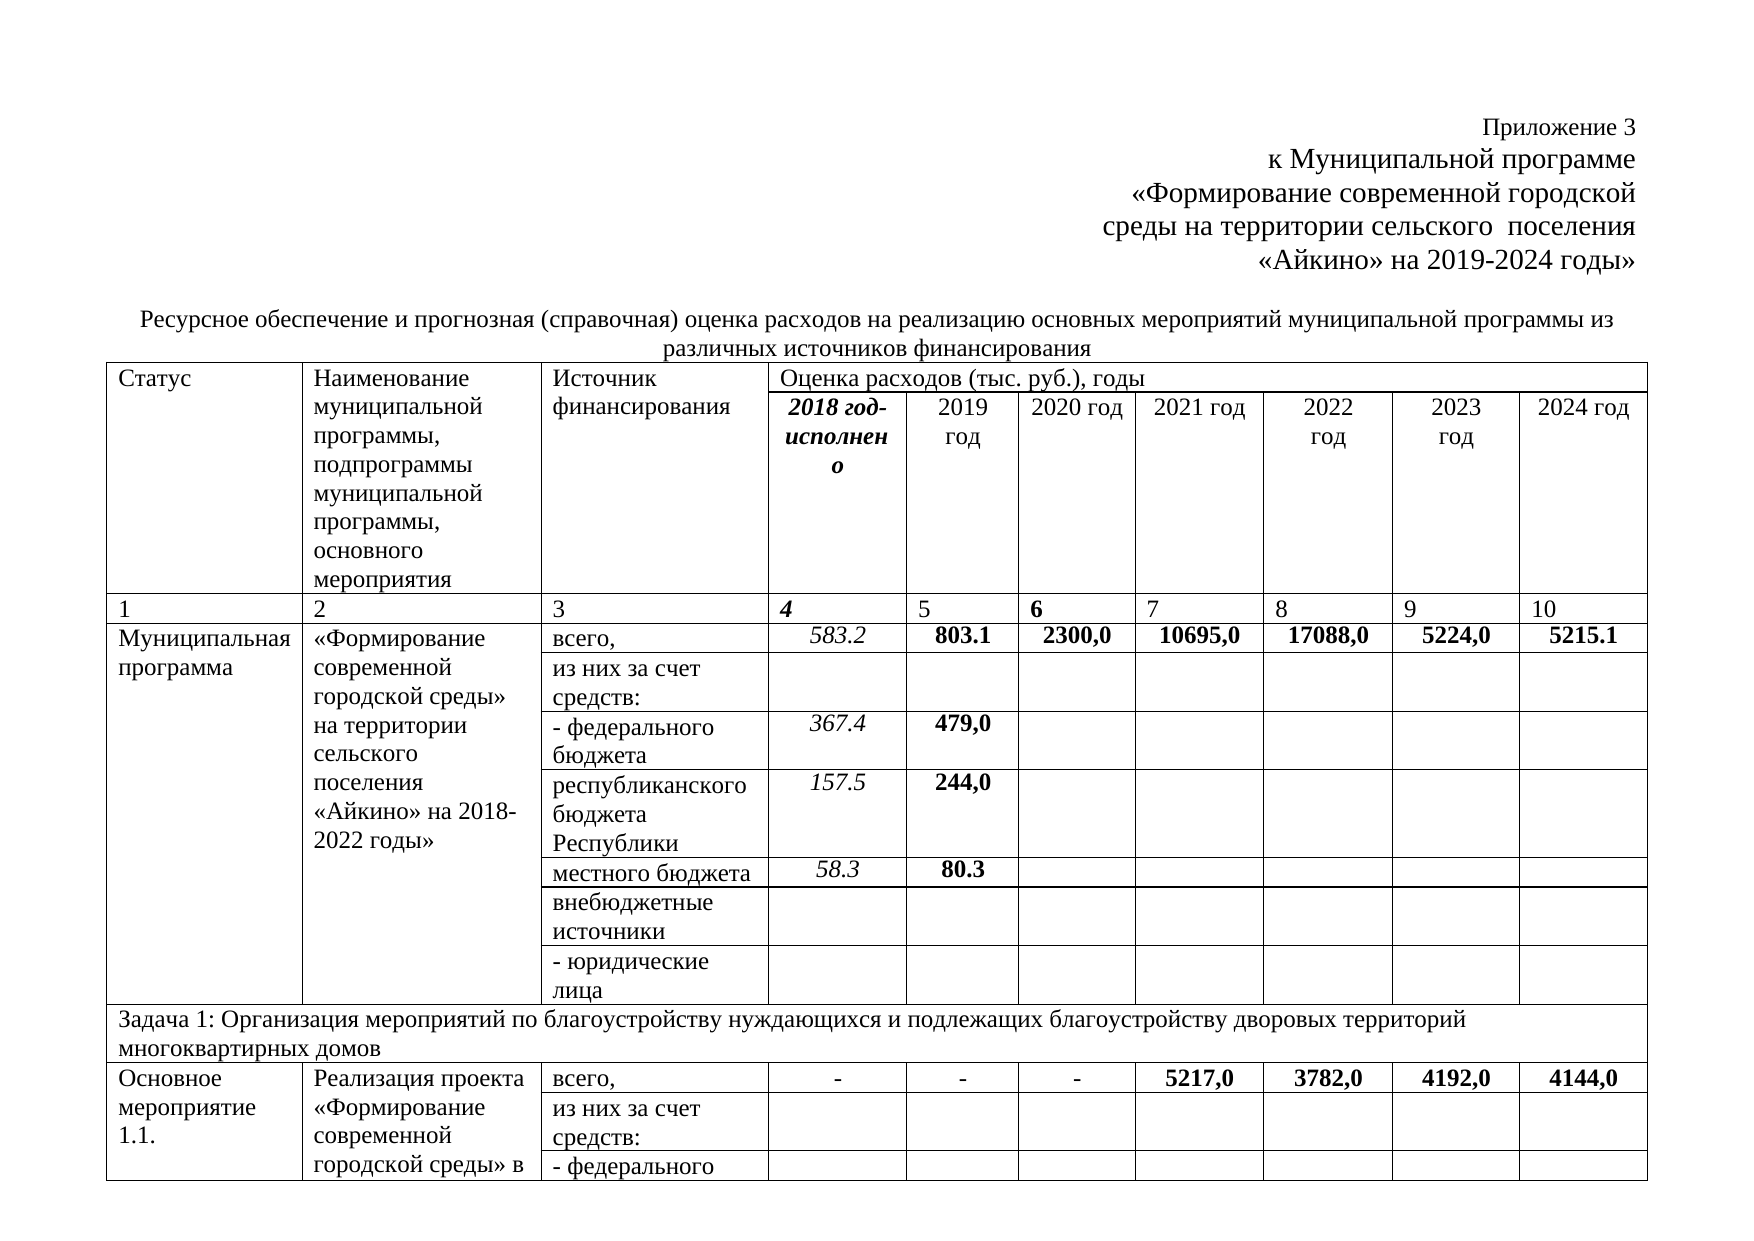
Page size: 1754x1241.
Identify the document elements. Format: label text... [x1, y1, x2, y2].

table_cell 10 [1520, 594, 1647, 622]
table_cell [1264, 1151, 1392, 1180]
table_cell всего, [542, 1063, 768, 1092]
table_cell [1520, 888, 1647, 945]
table_cell 7 [1136, 594, 1263, 622]
table_cell [769, 1093, 906, 1150]
table_cell местного бюджета [542, 858, 768, 886]
table_cell [1136, 770, 1263, 857]
table_cell 58.3 [769, 858, 906, 886]
table_cell 2 [303, 594, 541, 622]
table_cell 583.2 [769, 624, 906, 652]
table_cell - юридические лица [542, 946, 768, 1003]
text среды на территории сельского поселения [118, 208, 1636, 242]
table_cell [1136, 1151, 1263, 1180]
table_cell [1019, 946, 1135, 1003]
table_cell из них за счет средств: [542, 1093, 768, 1150]
table_cell Задача 1: Организация мероприятий по благоустройству нуждающихся и подлежащих благоустройству дворовых территорий многоквартирных домов [107, 1005, 1647, 1062]
table_cell [769, 653, 906, 711]
table_header Оценка расходов (тыс. руб.), годы [769, 363, 1647, 391]
table_cell [1393, 653, 1519, 711]
table_cell 4 [769, 594, 906, 622]
table_cell 157.5 [769, 770, 906, 857]
table_cell 2300,0 [1019, 624, 1135, 652]
table_cell 2018 год-исполнено [769, 393, 906, 593]
table_cell 2024 год [1520, 393, 1647, 593]
table_cell [1393, 946, 1519, 1003]
table_cell [907, 1151, 1018, 1180]
table_cell 3 [542, 594, 768, 622]
table_cell «Формирование современной городской среды» на территории сельского поселения «Айкино» на 2018-2022 годы» [303, 624, 541, 1003]
table_cell [1136, 858, 1263, 886]
table_cell 4192,0 [1393, 1063, 1519, 1092]
table_cell 479,0 [907, 712, 1018, 769]
table_cell 8 [1264, 594, 1392, 622]
table_cell [1019, 653, 1135, 711]
table_cell [1264, 888, 1392, 945]
table_cell [907, 888, 1018, 945]
table_cell 244,0 [907, 770, 1018, 857]
table_cell 10695,0 [1136, 624, 1263, 652]
table_cell [1136, 946, 1263, 1003]
table_header Статус [107, 363, 302, 593]
table_cell - [1019, 1063, 1135, 1092]
table_cell 3782,0 [1264, 1063, 1392, 1092]
table_cell из них за счет средств: [542, 653, 768, 711]
table_cell [1264, 770, 1392, 857]
table_cell [769, 1151, 906, 1180]
table_cell 6 [1019, 594, 1135, 622]
table_cell Реализация проекта «Формирование современной городской среды» в сфере благоустройства дворовых территорий многоквартирных домов [303, 1063, 541, 1180]
table_cell [907, 946, 1018, 1003]
table_cell 17088,0 [1264, 624, 1392, 652]
table_cell республиканского бюджета Республики [542, 770, 768, 857]
table_cell [907, 1093, 1018, 1150]
table_cell 1 [107, 594, 302, 622]
table_cell [1019, 858, 1135, 886]
table_cell [1136, 888, 1263, 945]
table_cell [1520, 946, 1647, 1003]
table_cell 5217,0 [1136, 1063, 1263, 1092]
table_cell 2020 год [1019, 393, 1135, 593]
table_cell [1393, 1093, 1519, 1150]
table_cell [1393, 712, 1519, 769]
table_cell 367.4 [769, 712, 906, 769]
table_cell [1520, 770, 1647, 857]
table_cell [1393, 1151, 1519, 1180]
text к Муниципальной программе [118, 141, 1636, 175]
table_cell Муниципальная программа [107, 624, 302, 1003]
table_cell - федерального бюджета [542, 712, 768, 769]
table_cell [1393, 888, 1519, 945]
table_cell 9 [1393, 594, 1519, 622]
text «Формирование современной городской [118, 175, 1636, 208]
table_cell [1393, 858, 1519, 886]
table_cell [1264, 653, 1392, 711]
table_cell [1520, 858, 1647, 886]
table_cell [1520, 653, 1647, 711]
table_header Наименование муниципальной программы, подпрограммы муниципальной программы, основного мероприятия [303, 363, 541, 593]
table_cell Основное мероприятие 1.1. [107, 1063, 302, 1180]
table_cell 80.3 [907, 858, 1018, 886]
table_cell [1019, 770, 1135, 857]
table_cell [1019, 1151, 1135, 1180]
table_cell 5 [907, 594, 1018, 622]
table_cell - [769, 1063, 906, 1092]
text Ресурсное обеспечение и прогнозная (справочная) оценка расходов на реализацию основных мероприятий муниципальной программы из различных источников финансирования [118, 304, 1636, 362]
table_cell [542, 1151, 768, 1180]
table_cell [1019, 712, 1135, 769]
table_cell 2019 год [907, 393, 1018, 593]
table_cell 5224,0 [1393, 624, 1519, 652]
table_cell [1393, 770, 1519, 857]
table_cell 2023 год [1393, 393, 1519, 593]
table_cell [1136, 1093, 1263, 1150]
table_cell [769, 888, 906, 945]
table_cell 5215.1 [1520, 624, 1647, 652]
table_cell [769, 946, 906, 1003]
table_cell внебюджетные источники [542, 888, 768, 945]
table_cell 4144,0 [1520, 1063, 1647, 1092]
table_cell [907, 653, 1018, 711]
text Приложение 3 [118, 112, 1636, 141]
table_cell [1264, 1093, 1392, 1150]
table_cell 803.1 [907, 624, 1018, 652]
text «Айкино» на 2019-2024 годы» [118, 242, 1636, 275]
table_header Источник финансирования [542, 363, 768, 593]
table_cell [1264, 858, 1392, 886]
table_cell [1019, 1093, 1135, 1150]
table_cell [1019, 888, 1135, 945]
table_cell 2022 год [1264, 393, 1392, 593]
table_cell - [907, 1063, 1018, 1092]
table_cell [1136, 712, 1263, 769]
table_cell 2021 год [1136, 393, 1263, 593]
table_cell всего, [542, 624, 768, 652]
table_cell [1520, 1093, 1647, 1150]
table_cell [1520, 712, 1647, 769]
table_cell [1520, 1151, 1647, 1180]
table_cell [1264, 712, 1392, 769]
table_cell [1264, 946, 1392, 1003]
table_cell [1136, 653, 1263, 711]
